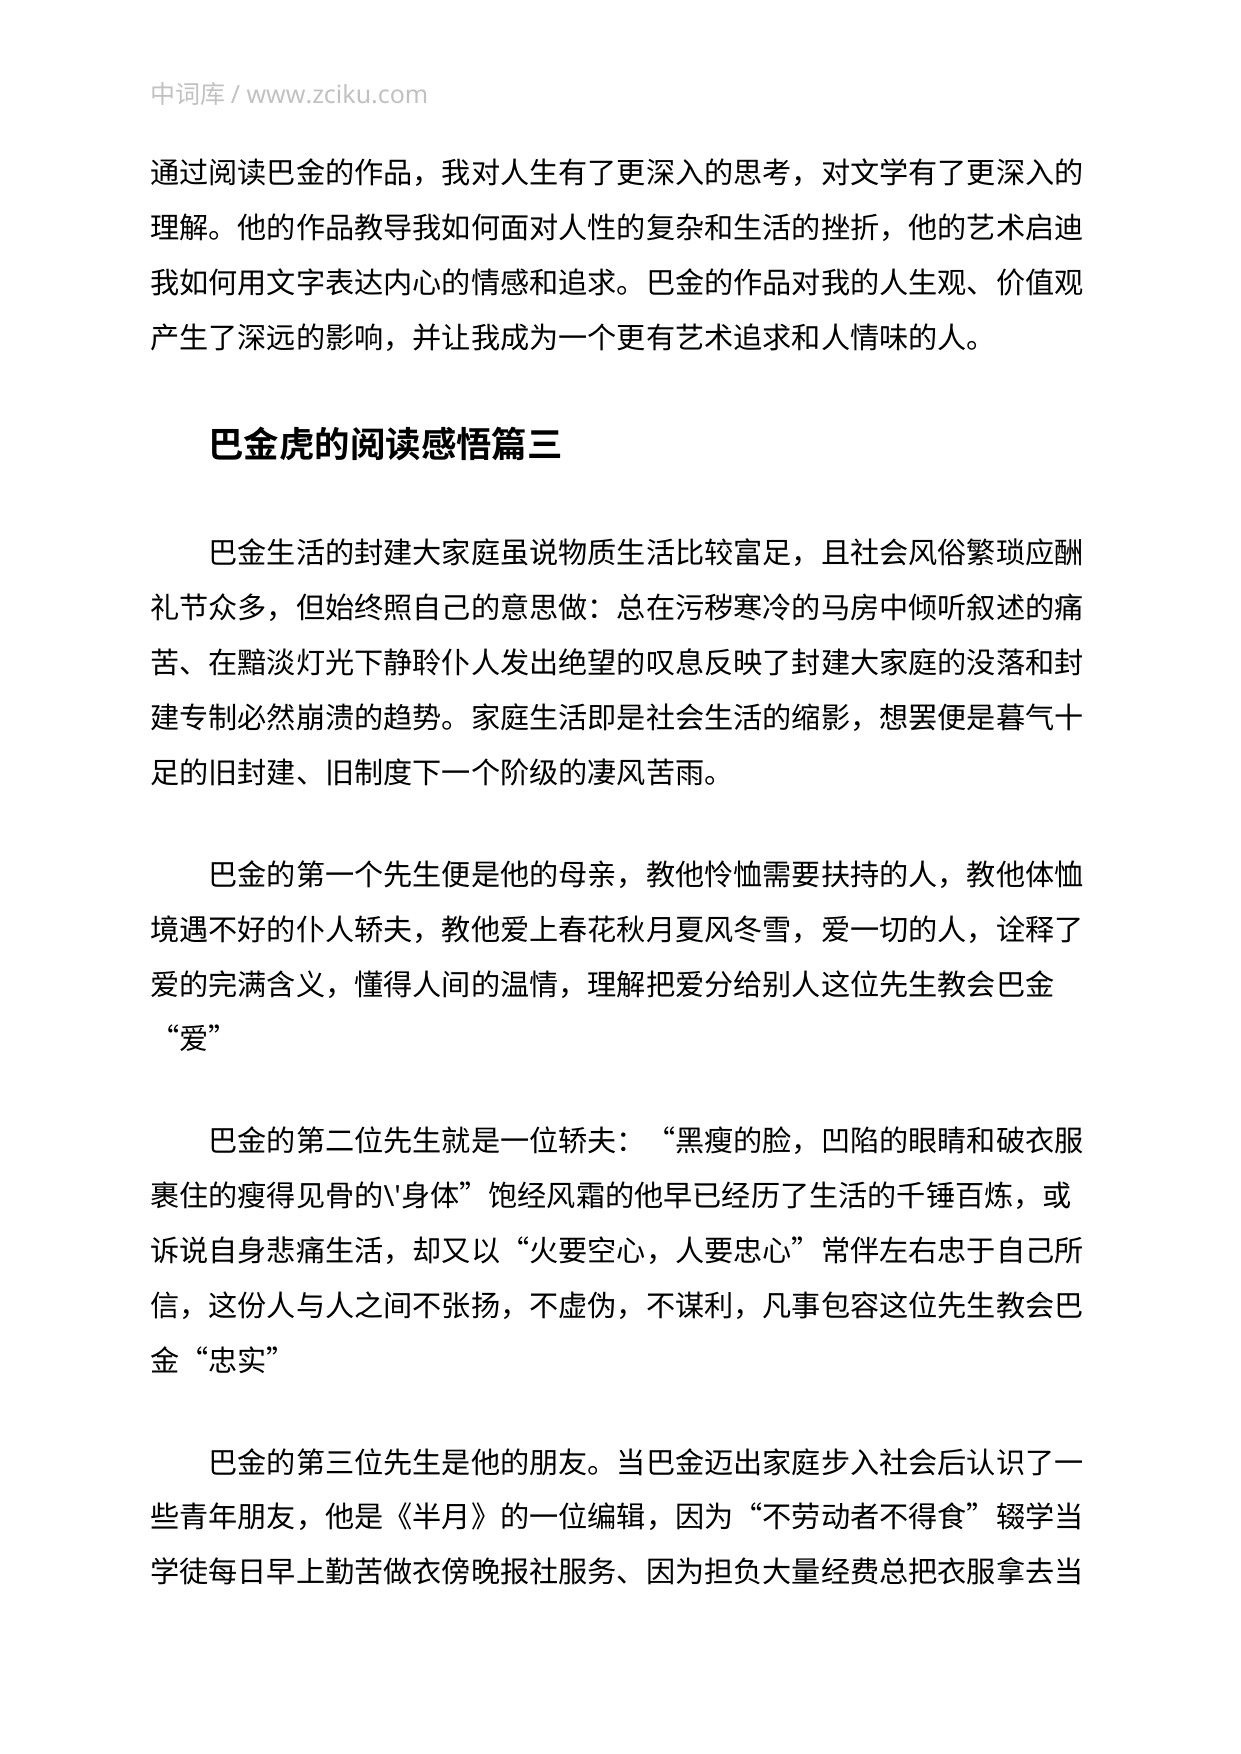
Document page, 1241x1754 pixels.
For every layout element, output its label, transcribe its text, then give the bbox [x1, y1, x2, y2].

text 巴金虎的阅读感悟篇三 [150, 416, 1090, 468]
text 巴金的第二位先生就是一位轿夫：“黑瘦的脸，凹陷的眼睛和破衣服裹住的瘦得见骨的\'身体”饱经风霜的他早已经历了生活的千锤百炼，或诉说自身悲痛生活，却又以“火要空心，人要忠心”常伴左右忠于自己所信，这份人与人之间不张扬，不虚伪，不谋利，凡事包容这位先生教会巴金“忠实” [150, 1118, 1090, 1380]
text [150, 1439, 1090, 1591]
text 巴金生活的封建大家庭虽说物质生活比较富足，且社会风俗繁琐应酬礼节众多，但始终照自己的意思做：总在污秽寒冷的马房中倾听叙述的痛苦、在黯淡灯光下静聆仆人发出绝望的叹息反映了封建大家庭的没落和封建专制必然崩溃的趋势。家庭生活即是社会生活的缩影，想罢便是暮气十足的旧封建、旧制度下一个阶级的凄风苦雨。 [150, 530, 1090, 792]
text 巴金的第一个先生便是他的母亲，教他怜恤需要扶持的人，教他体恤境遇不好的仆人轿夫，教他爱上春花秋月夏风冬雪，爱一切的人，诠释了爱的完满含义，懂得人间的温情，理解把爱分给别人这位先生教会巴金“爱” [150, 851, 1090, 1058]
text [150, 150, 1090, 357]
